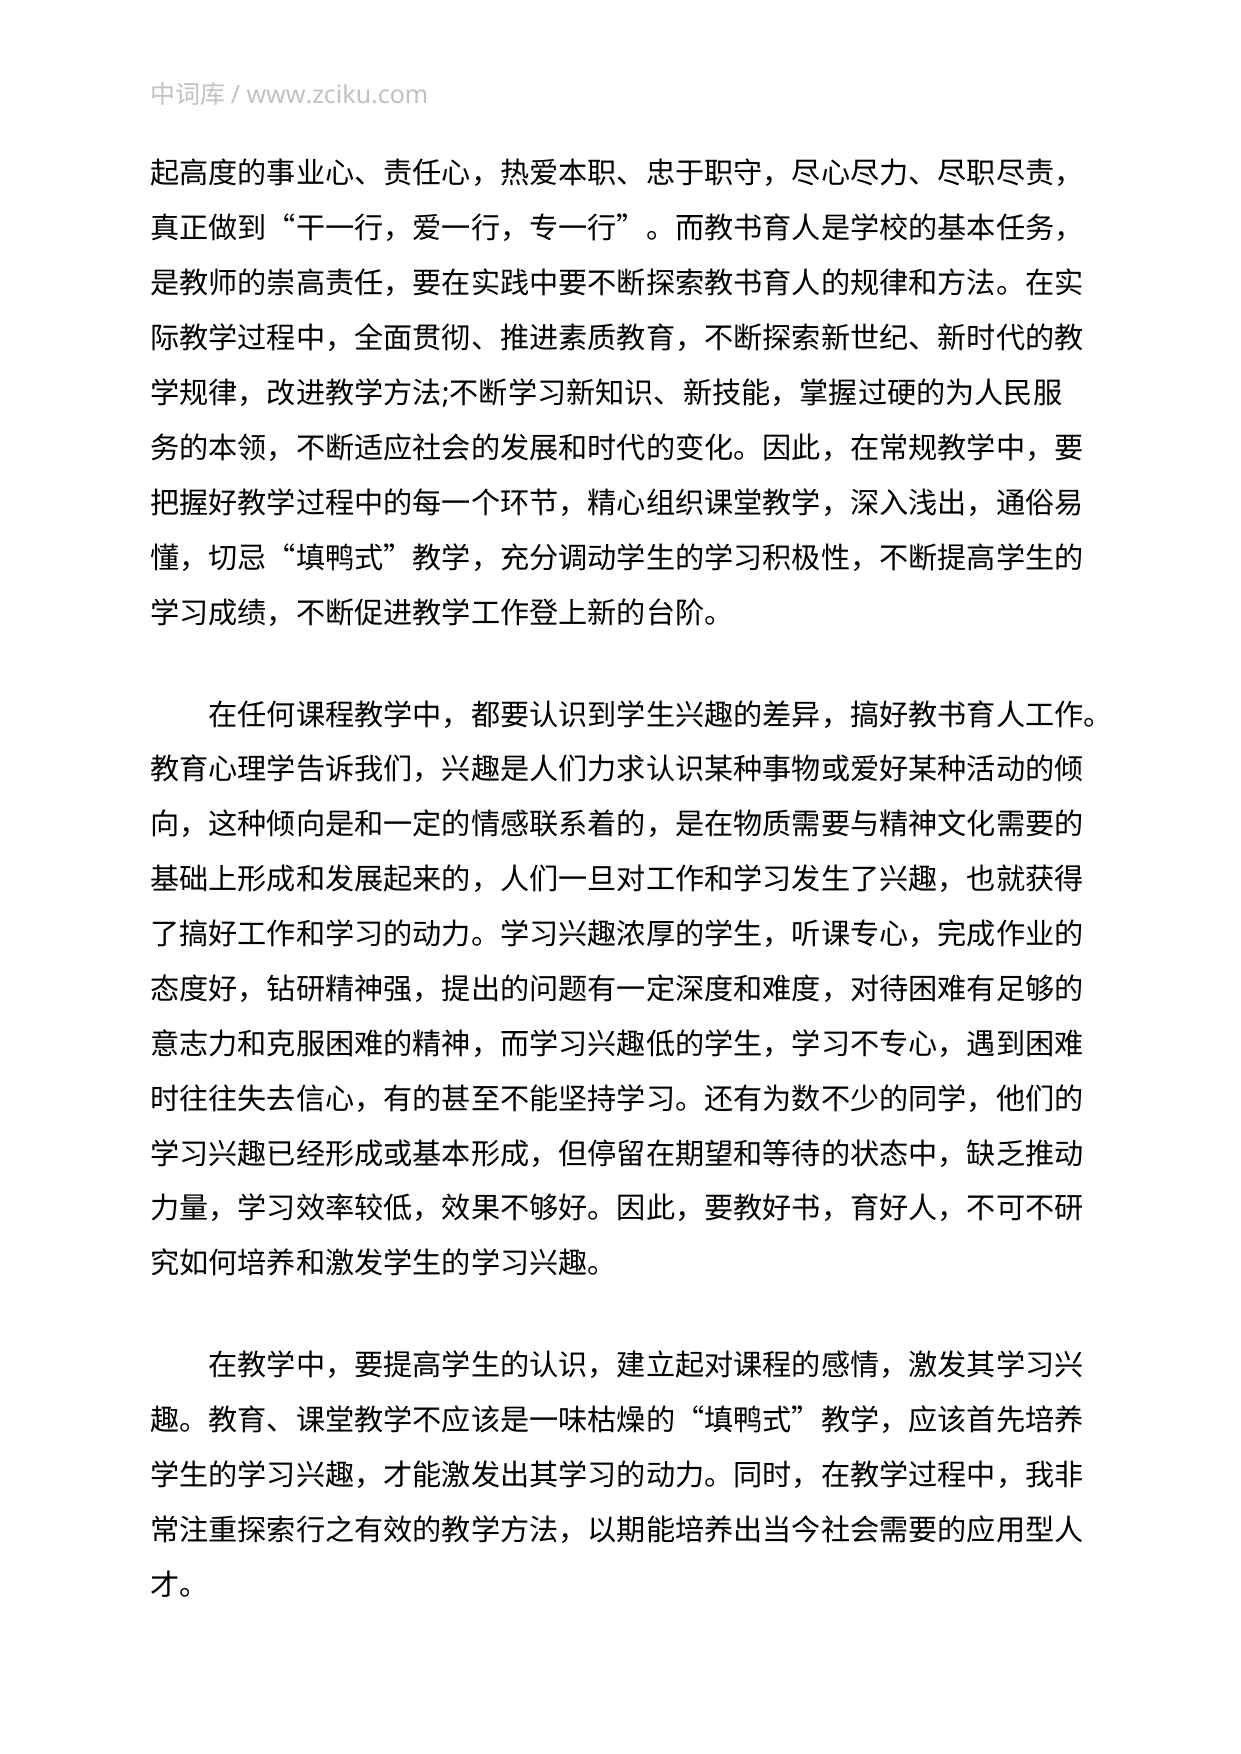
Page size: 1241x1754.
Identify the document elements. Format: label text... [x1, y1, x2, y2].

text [150, 150, 1090, 632]
text 在任何课程教学中，都要认识到学生兴趣的差异，搞好教书育人工作。教育心理学告诉我们，兴趣是人们力求认识某种事物或爱好某种活动的倾向，这种倾向是和一定的情感联系着的，是在物质需要与精神文化需要的基础上形成和发展起来的，人们一旦对工作和学习发生了兴趣，也就获得了搞好工作和学习的动力。学习兴趣浓厚的学生，听课专心，完成作业的态度好，钻研精神强，提出的问题有一定深度和难度，对待困难有足够的意志力和克服困难的精神，而学习兴趣低的学生，学习不专心，遇到困难时往往失去信心，有的甚至不能坚持学习。还有为数不少的同学，他们的学习兴趣已经形成或基本形成，但停留在期望和等待的状态中，缺乏推动力量，学习效率较低，效果不够好。因此，要教好书，育好人，不可不研究如何培养和激发学生的学习兴趣。 [150, 691, 1090, 1282]
text 在教学中，要提高学生的认识，建立起对课程的感情，激发其学习兴趣。教育、课堂教学不应该是一味枯燥的“填鸭式”教学，应该首先培养学生的学习兴趣，才能激发出其学习的动力。同时，在教学过程中，我非常注重探索行之有效的教学方法，以期能培养出当今社会需要的应用型人才。 [150, 1342, 1090, 1604]
